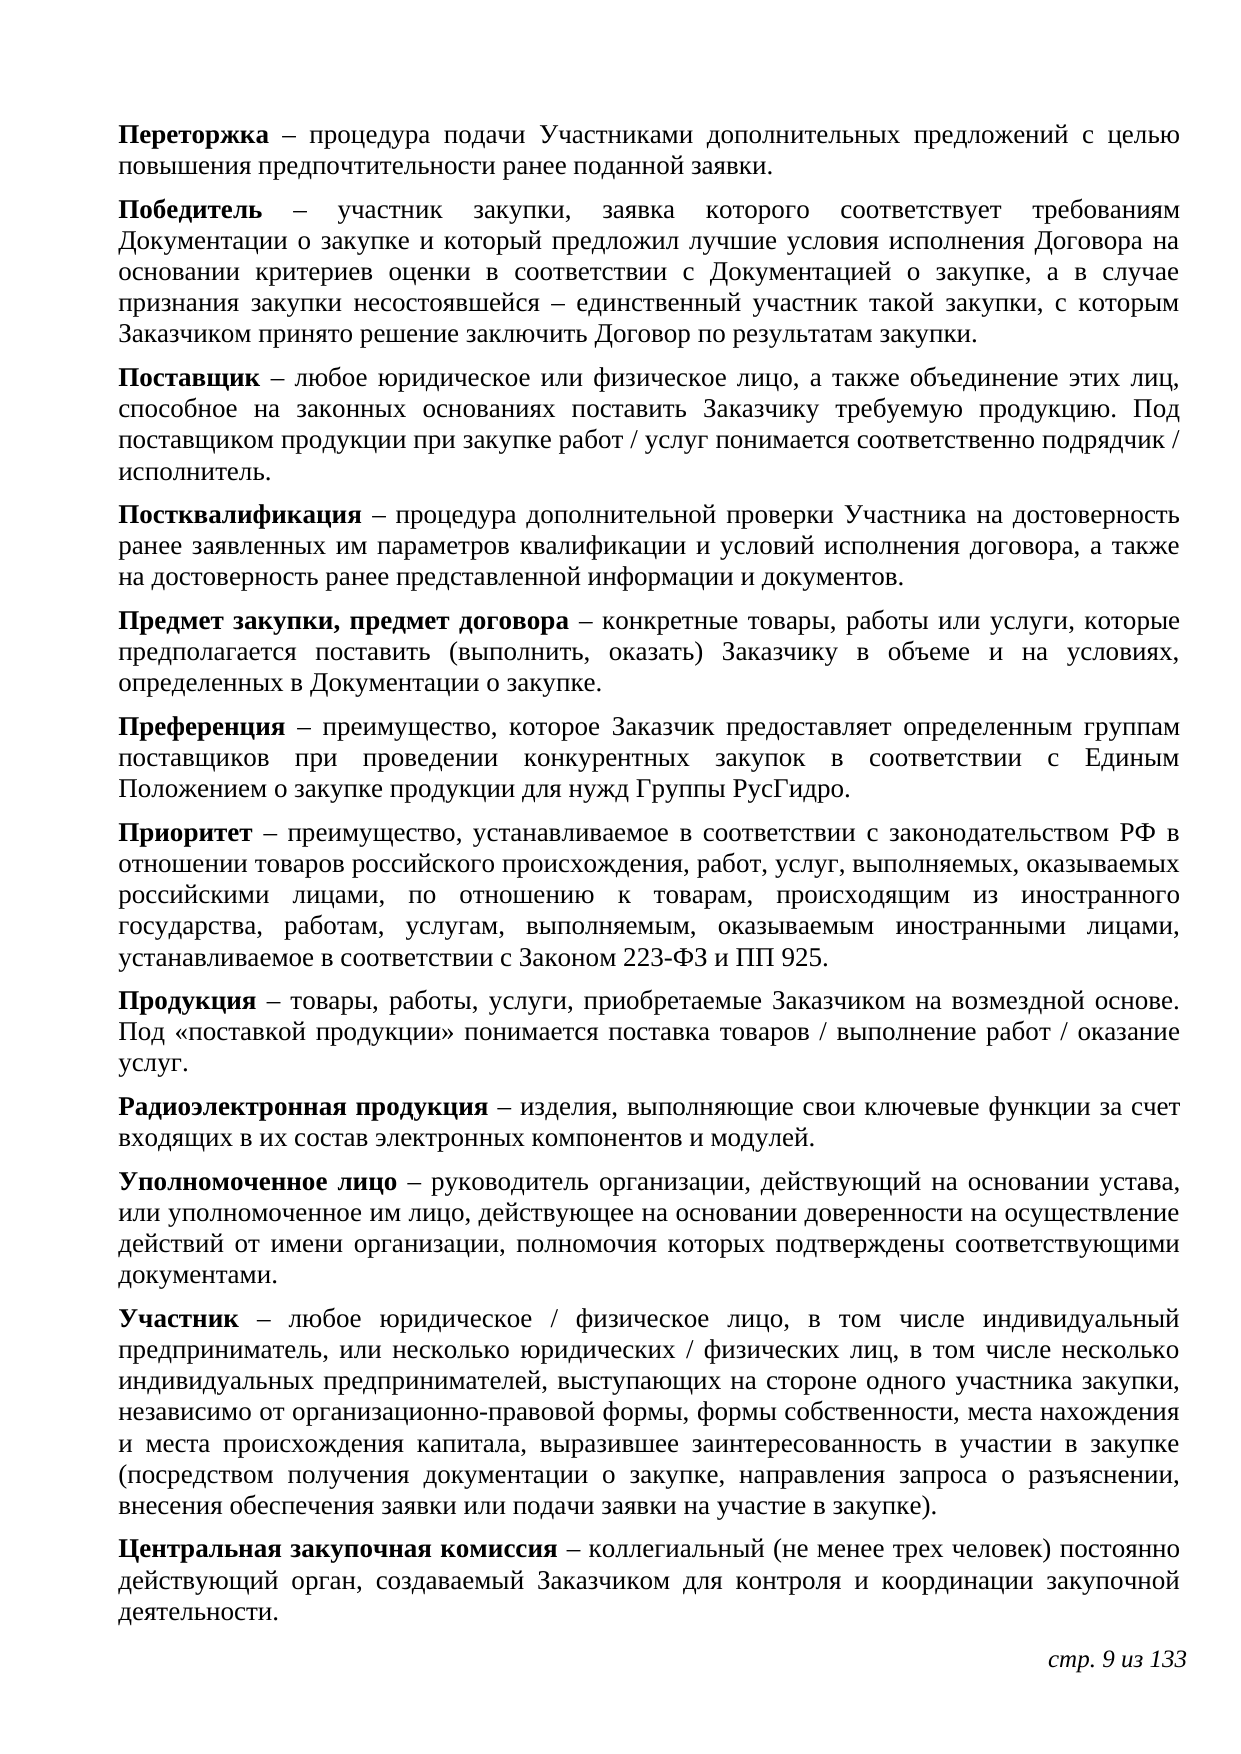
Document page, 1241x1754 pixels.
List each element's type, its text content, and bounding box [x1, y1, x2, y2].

text Постквалификация – процедура дополнительной проверки Участника на достоверность ранее заявленных им параметров квалификации и условий исполнения договора, а также на достоверность ранее представленной информации и документов. [118, 498, 1181, 592]
text Продукция – товары, работы, услуги, приобретаемые Заказчиком на возмездной основе. Под «поставкой продукции» понимается поставка товаров / выполнение работ / оказание услуг. [118, 984, 1181, 1078]
text Центральная закупочная комиссия – коллегиальный (не менее трех человек) постоянно действующий орган, создаваемый Заказчиком для контроля и координации закупочной деятельности. [118, 1533, 1181, 1626]
text Радиоэлектронная продукция – изделия, выполняющие свои ключевые функции за счет входящих в их состав электронных компонентов и модулей. [118, 1090, 1181, 1152]
text Уполномоченное лицо – руководитель организации, действующий на основании устава, или уполномоченное им лицо, действующее на основании доверенности на осуществление действий от имени организации, полномочия которых подтверждены соответствующими документами. [118, 1165, 1181, 1289]
text Приоритет – преимущество, устанавливаемое в соответствии с законодательством РФ в отношении товаров российского происхождения, работ, услуг, выполняемых, оказываемых российскими лицами, по отношению к товарам, происходящим из иностранного государства, работам, услугам, выполняемым, оказываемым иностранными лицами, устанавливаемое в соответствии с Законом 223-ФЗ и ПП 925. [118, 816, 1181, 972]
text Предмет закупки, предмет договора – конкретные товары, работы или услуги, которые предполагается поставить (выполнить, оказать) Заказчику в объеме и на условиях, определенных в Документации о закупке. [118, 604, 1181, 698]
text Преференция – преимущество, которое Заказчик предоставляет определенным группам поставщиков при проведении конкурентных закупок в соответствии с Единым Положением о закупке продукции для нужд Группы РусГидро. [118, 710, 1181, 803]
text Победитель – участник закупки, заявка которого соответствует требованиям Документации о закупке и который предложил лучшие условия исполнения Договора на основании критериев оценки в соответствии с Документацией о закупке, а в случае признания закупки несостоявшейся – единственный участник такой закупки, с которым Заказчиком принято решение заключить Договор по результатам закупки. [118, 193, 1181, 349]
text Переторжка – процедура подачи Участниками дополнительных предложений с целью повышения предпочтительности ранее поданной заявки. [118, 118, 1181, 180]
text Поставщик – любое юридическое или физическое лицо, а также объединение этих лиц, способное на законных основаниях поставить Заказчику требуемую продукцию. Под поставщиком продукции при закупке работ / услуг понимается соответственно подрядчик / исполнитель. [118, 361, 1181, 486]
text Участник – любое юридическое / физическое лицо, в том числе индивидуальный предприниматель, или несколько юридических / физических лиц, в том числе несколько индивидуальных предпринимателей, выступающих на стороне одного участника закупки, независимо от организационно-правовой формы, формы собственности, места нахождения и места происхождения капитала, выразившее заинтересованность в участии в закупке (посредством получения документации о закупке, направления запроса о разъяснении, внесения обеспечения заявки или подачи заявки на участие в закупке). [118, 1302, 1181, 1520]
